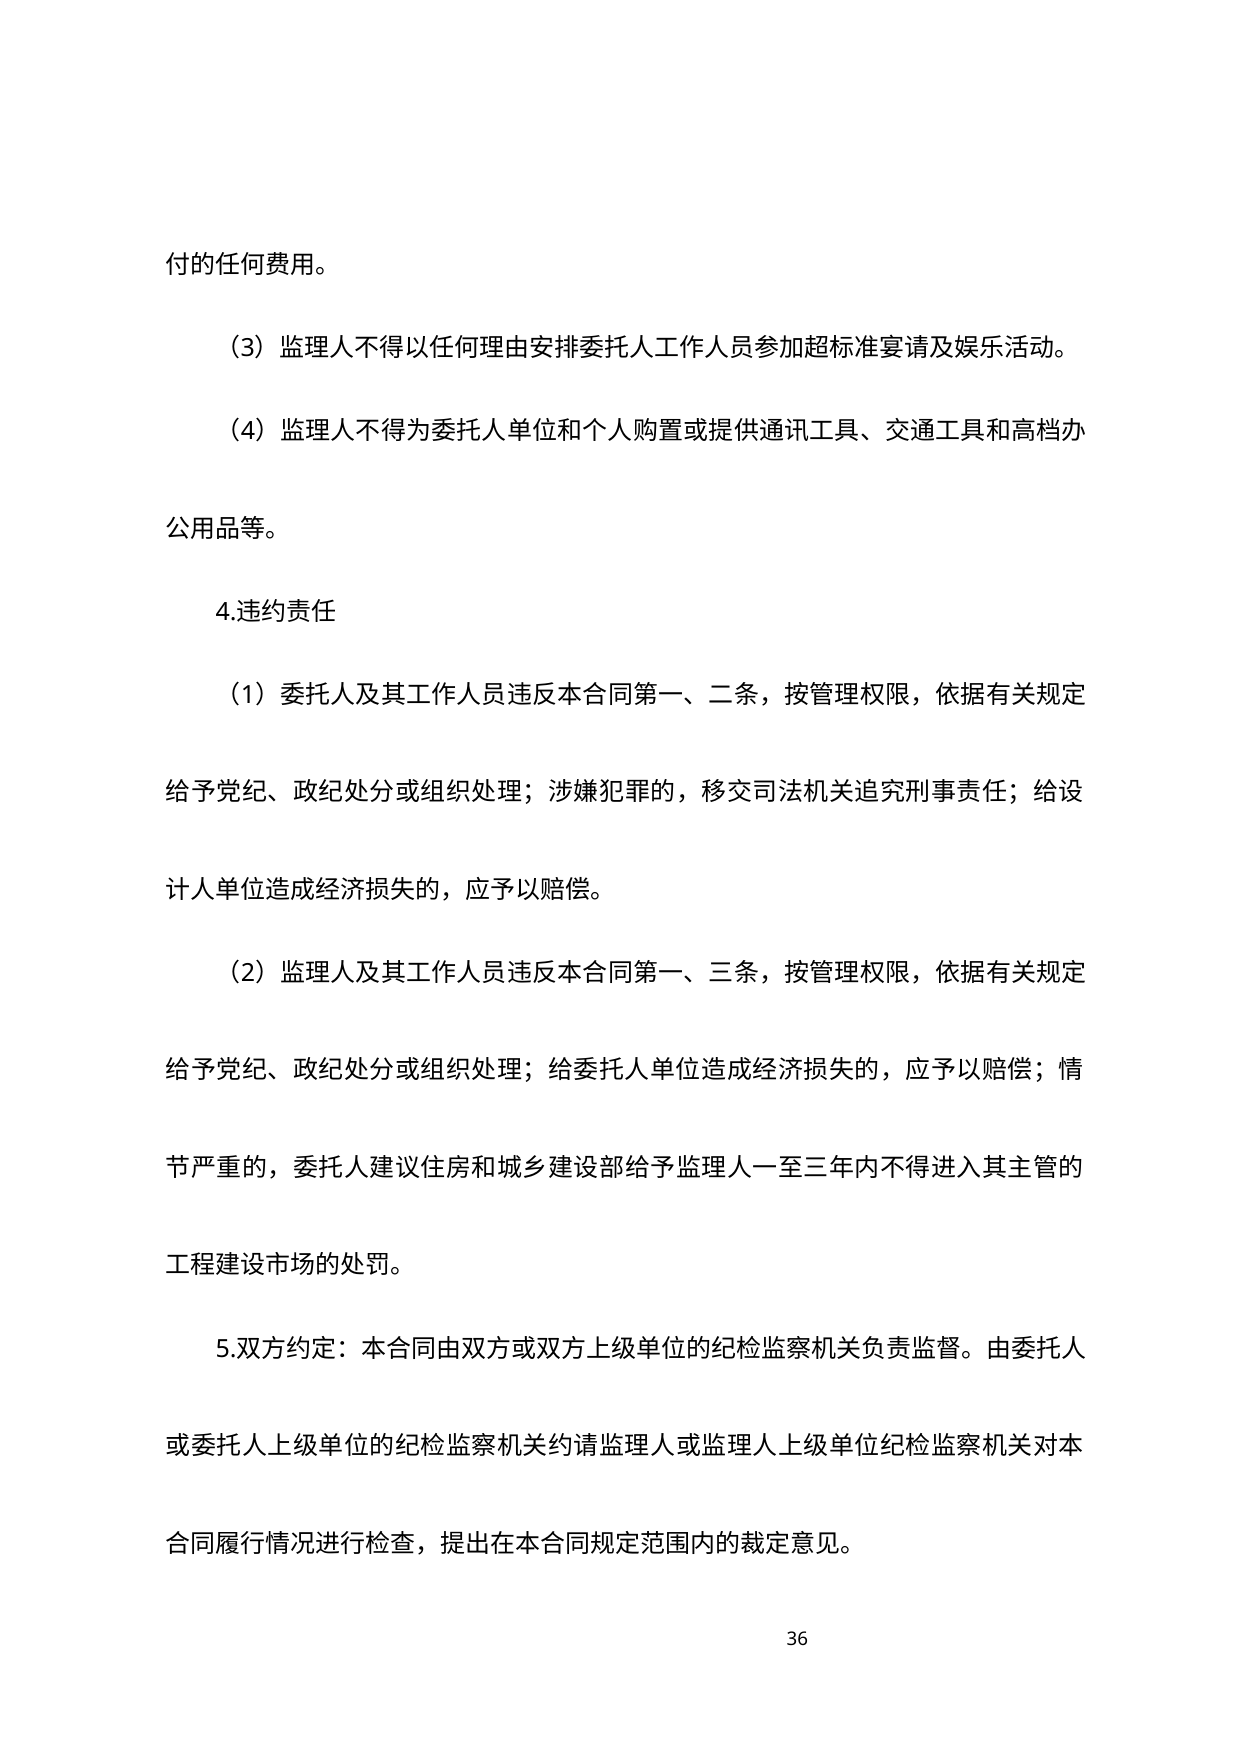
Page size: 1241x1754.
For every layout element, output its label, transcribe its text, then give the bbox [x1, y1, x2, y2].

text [165, 230, 1087, 295]
text （2）监理人及其工作人员违反本合同第一、三条，按管理权限，依据有关规定给予党纪、政纪处分或组织处理；给委托人单位造成经济损失的，应予以赔偿；情节严重的，委托人建议住房和城乡建设部给予监理人一至三年内不得进入其主管的工程建设市场的处罚。 [165, 938, 1087, 1296]
text （4）监理人不得为委托人单位和个人购置或提供通讯工具、交通工具和高档办公用品等。 [165, 396, 1087, 559]
text 5.双方约定：本合同由双方或双方上级单位的纪检监察机关负责监督。由委托人或委托人上级单位的纪检监察机关约请监理人或监理人上级单位纪检监察机关对本合同履行情况进行检查，提出在本合同规定范围内的裁定意见。 [165, 1314, 1087, 1574]
text （1）委托人及其工作人员违反本合同第一、二条，按管理权限，依据有关规定给予党纪、政纪处分或组织处理；涉嫌犯罪的，移交司法机关追究刑事责任；给设计人单位造成经济损失的，应予以赔偿。 [165, 660, 1087, 920]
text （3）监理人不得以任何理由安排委托人工作人员参加超标准宴请及娱乐活动。 [165, 313, 1087, 378]
text 4.违约责任 [165, 577, 1087, 642]
